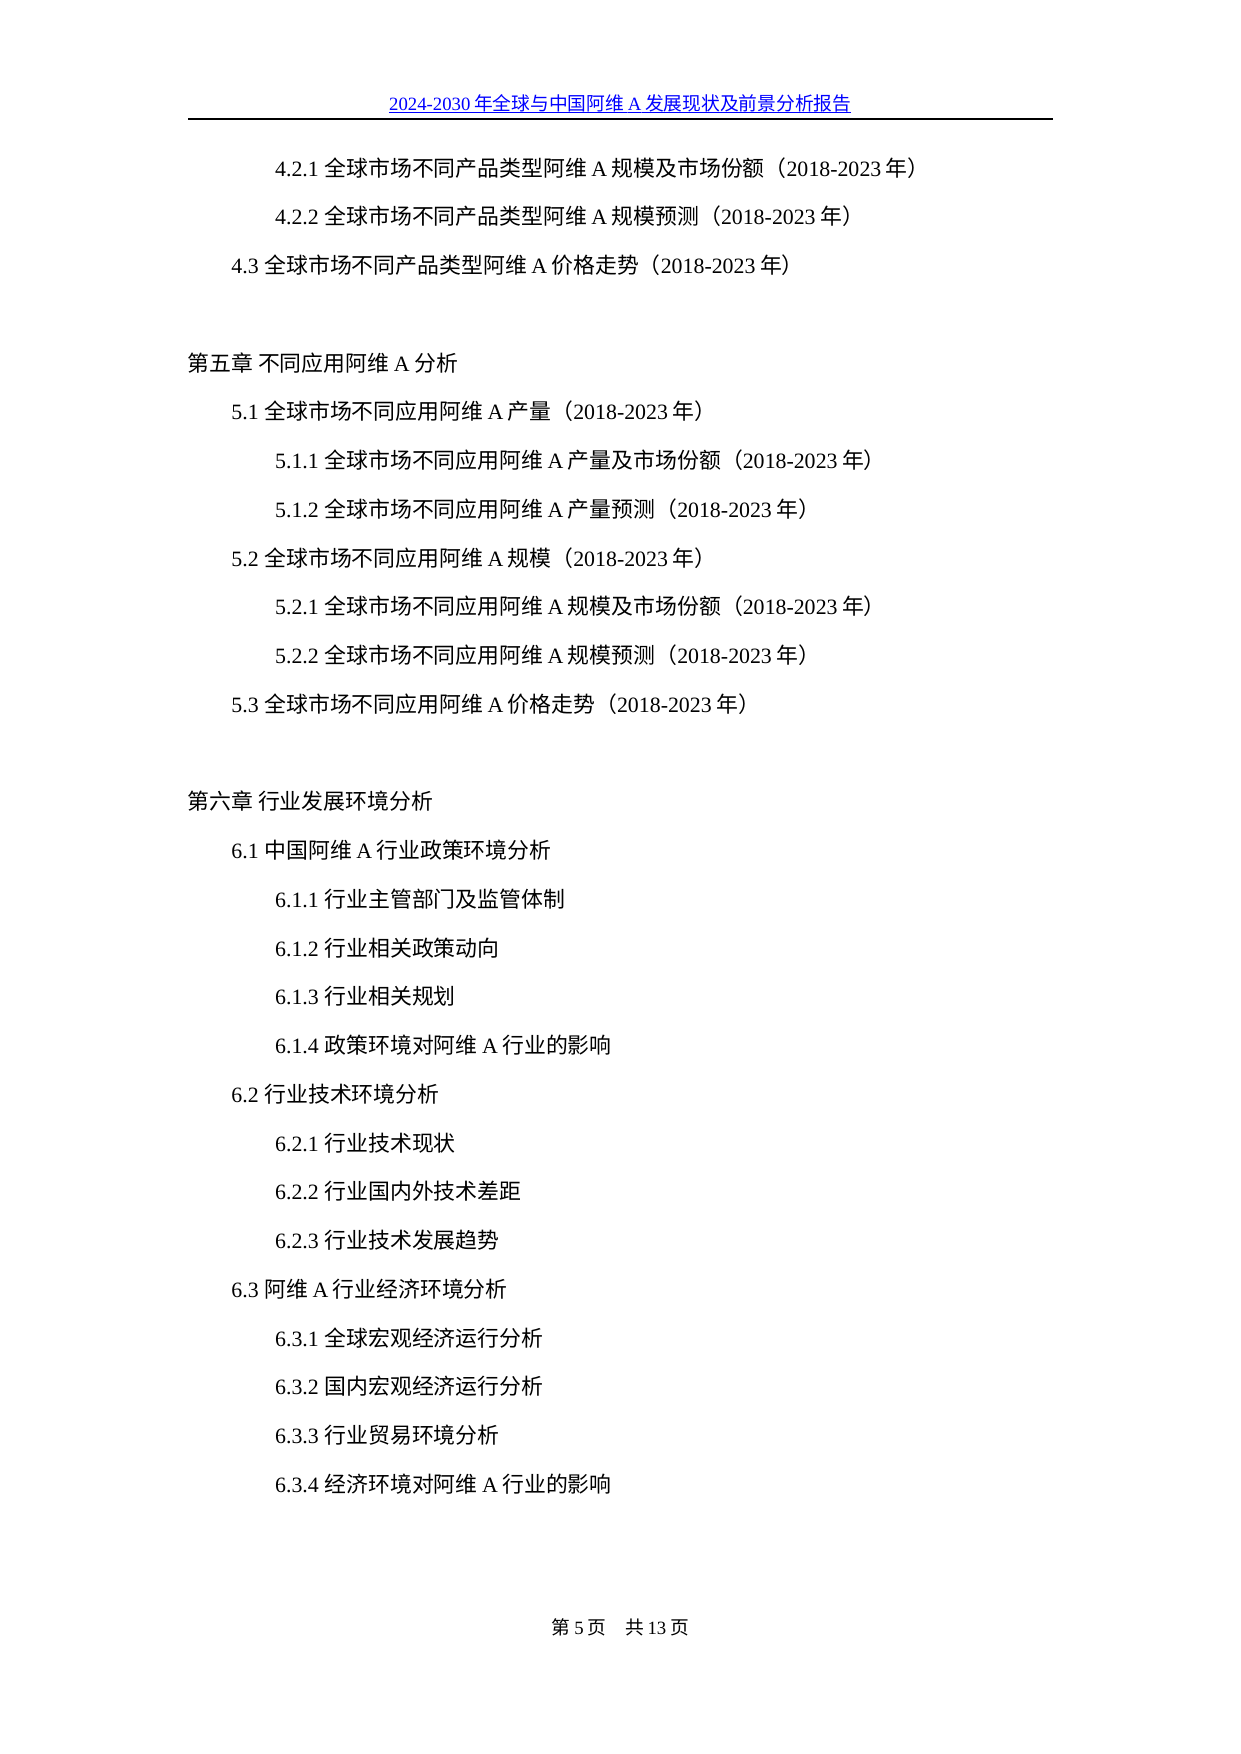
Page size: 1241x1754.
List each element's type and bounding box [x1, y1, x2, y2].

text [187, 150, 1053, 1499]
